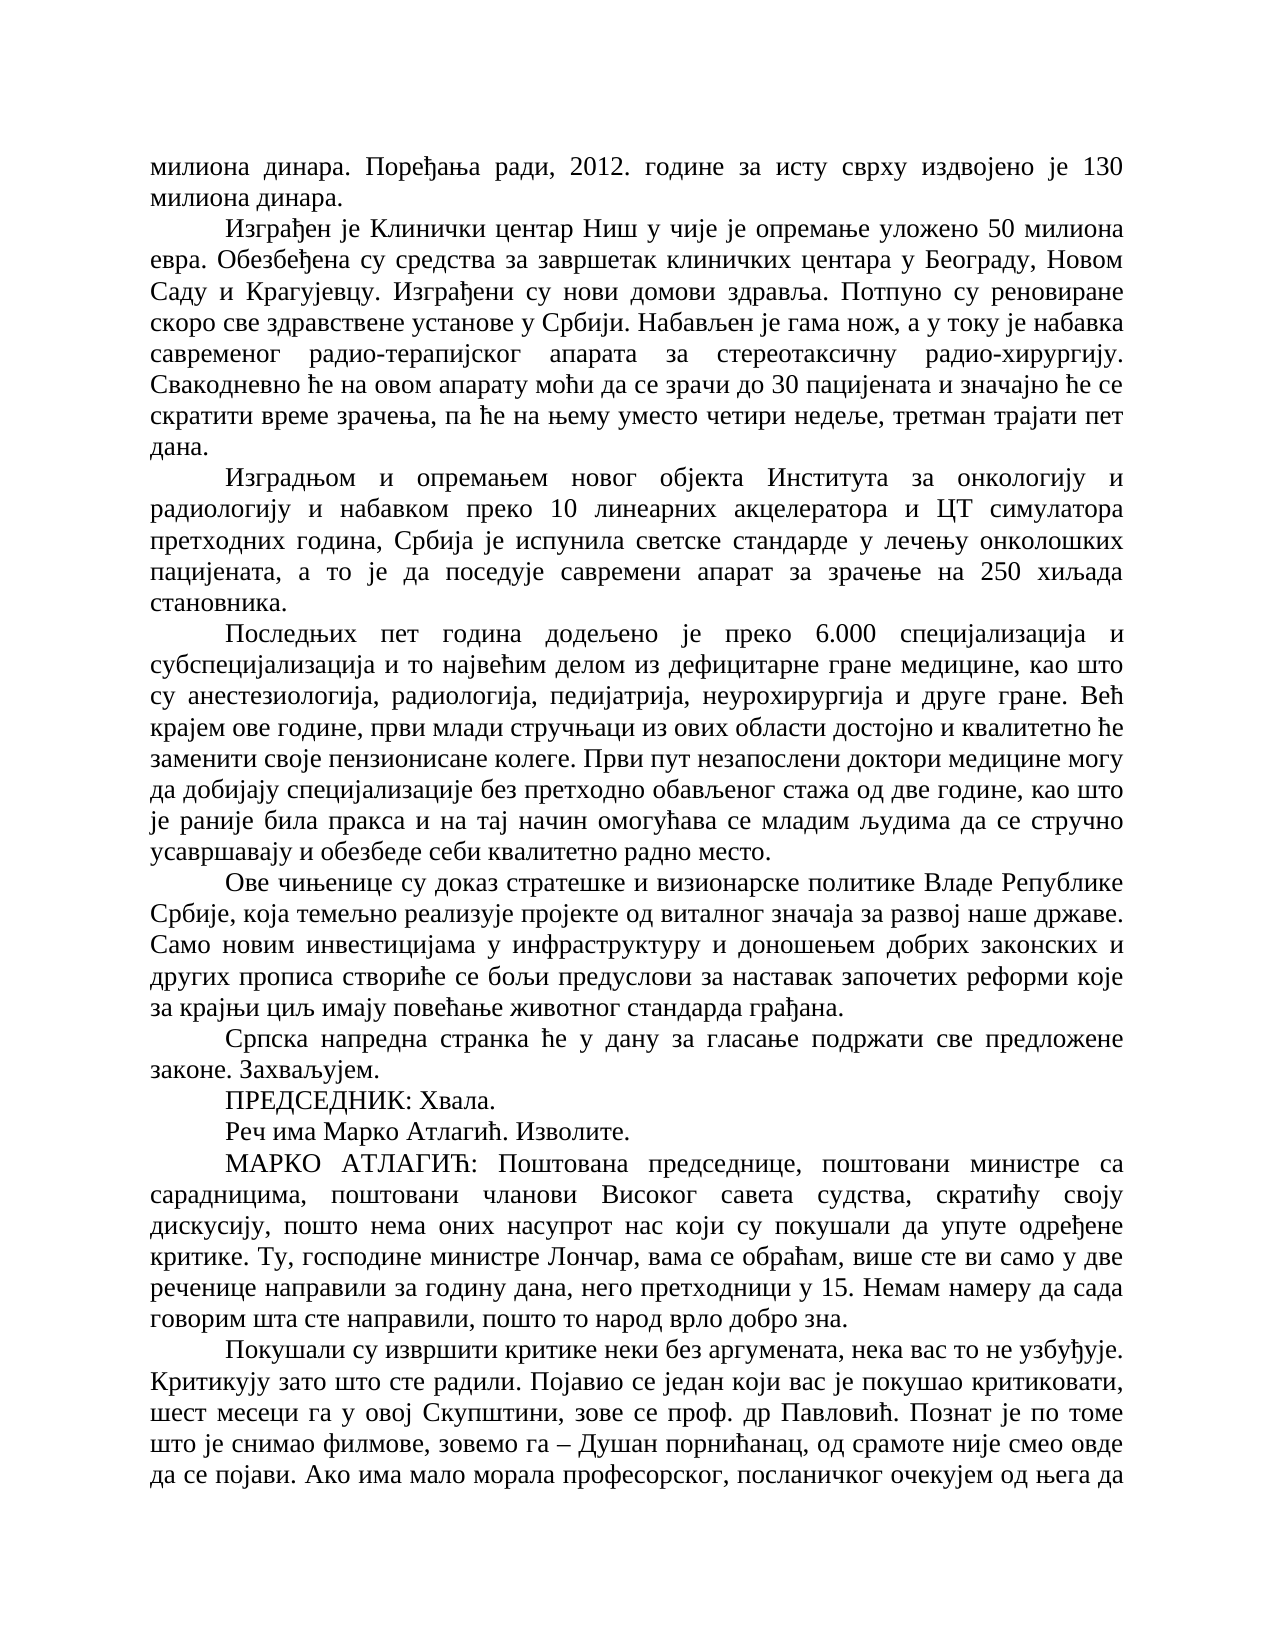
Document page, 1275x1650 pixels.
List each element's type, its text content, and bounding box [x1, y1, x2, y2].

text ПРЕДСЕДНИК: Хвала. [150, 1084, 1125, 1116]
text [150, 150, 1125, 212]
text МАРКО АТЛАГИЋ: Поштована председнице, поштовани министре са сарадницима, поштовани чланови Високог савета судства, скратићу своју дискусију, пошто нема оних насупрот нас који су покушали да упуте одређене критике. Ту, господине министре Лончар, вама се обраћам, више сте ви само у две реченице направили за годину дана, него претходници у 15. Немам намеру да сада говорим шта сте направили, пошто то народ врло добро зна. [150, 1147, 1125, 1333]
text Ове чињенице су доказ стратешке и визионарске политике Владе Републике Србије, која темељно реализује пројекте од виталног значаја за развој наше државе. Само новим инвестицијама у инфраструктуру и доношењем добрих законских и других прописа створиће се бољи предуслови за наставак започетих реформи које за крајњи циљ имају повећање животног стандарда грађана. [150, 866, 1125, 1022]
text Реч има Марко Атлагић. Изволите. [150, 1116, 1125, 1147]
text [150, 1333, 1125, 1489]
text Изградњом и опремањем новог објекта Института за онкологију и радиологију и набавком преко 10 линеарних акцелератора и ЦТ симулатора претходних година, Србија је испунила светске стандарде у лечењу онколошких пацијената, а то је да поседује савремени апарат за зрачење на 250 хиљада становника. [150, 461, 1125, 617]
text Српска напредна странка ће у дану за гласање подржати све предложене законе. Захваљујем. [150, 1022, 1125, 1084]
text Изграђен је Клинички центар Ниш у чије је опремање уложено 50 милиона евра. Обезбеђена су средства за завршетак клиничких центара у Београду, Новом Саду и Крагујевцу. Изграђени су нови домови здравља. Потпуно су реновиране скоро све здравствене установе у Србији. Набављен је гама нож, а у току је набавка савременог радио-терапијског апарата за стереотаксичну радио-хирургију. Свакодневно ће на овом апарату моћи да се зрачи до 30 пацијената и значајно ће се скратити време зрачења, па ће на њему уместо четири недеље, третман трајати пет дана. [150, 212, 1125, 461]
text Последњих пет година додељено је преко 6.000 специјализација и субспецијализација и то највећим делом из дефицитарне гране медицине, као што су анестезиологија, радиологија, педијатрија, неурохирургија и друге гране. Већ крајем ове године, први млади стручњаци из ових области достојно и квалитетно ће заменити своје пензионисане колеге. Први пут незапослени доктори медицине могу да добијају специјализације без претходно обављеног стажа од две године, као што је раније била пракса и на тај начин омогућава се младим људима да се стручно усавршавају и обезбеде себи квалитетно радно место. [150, 617, 1125, 866]
